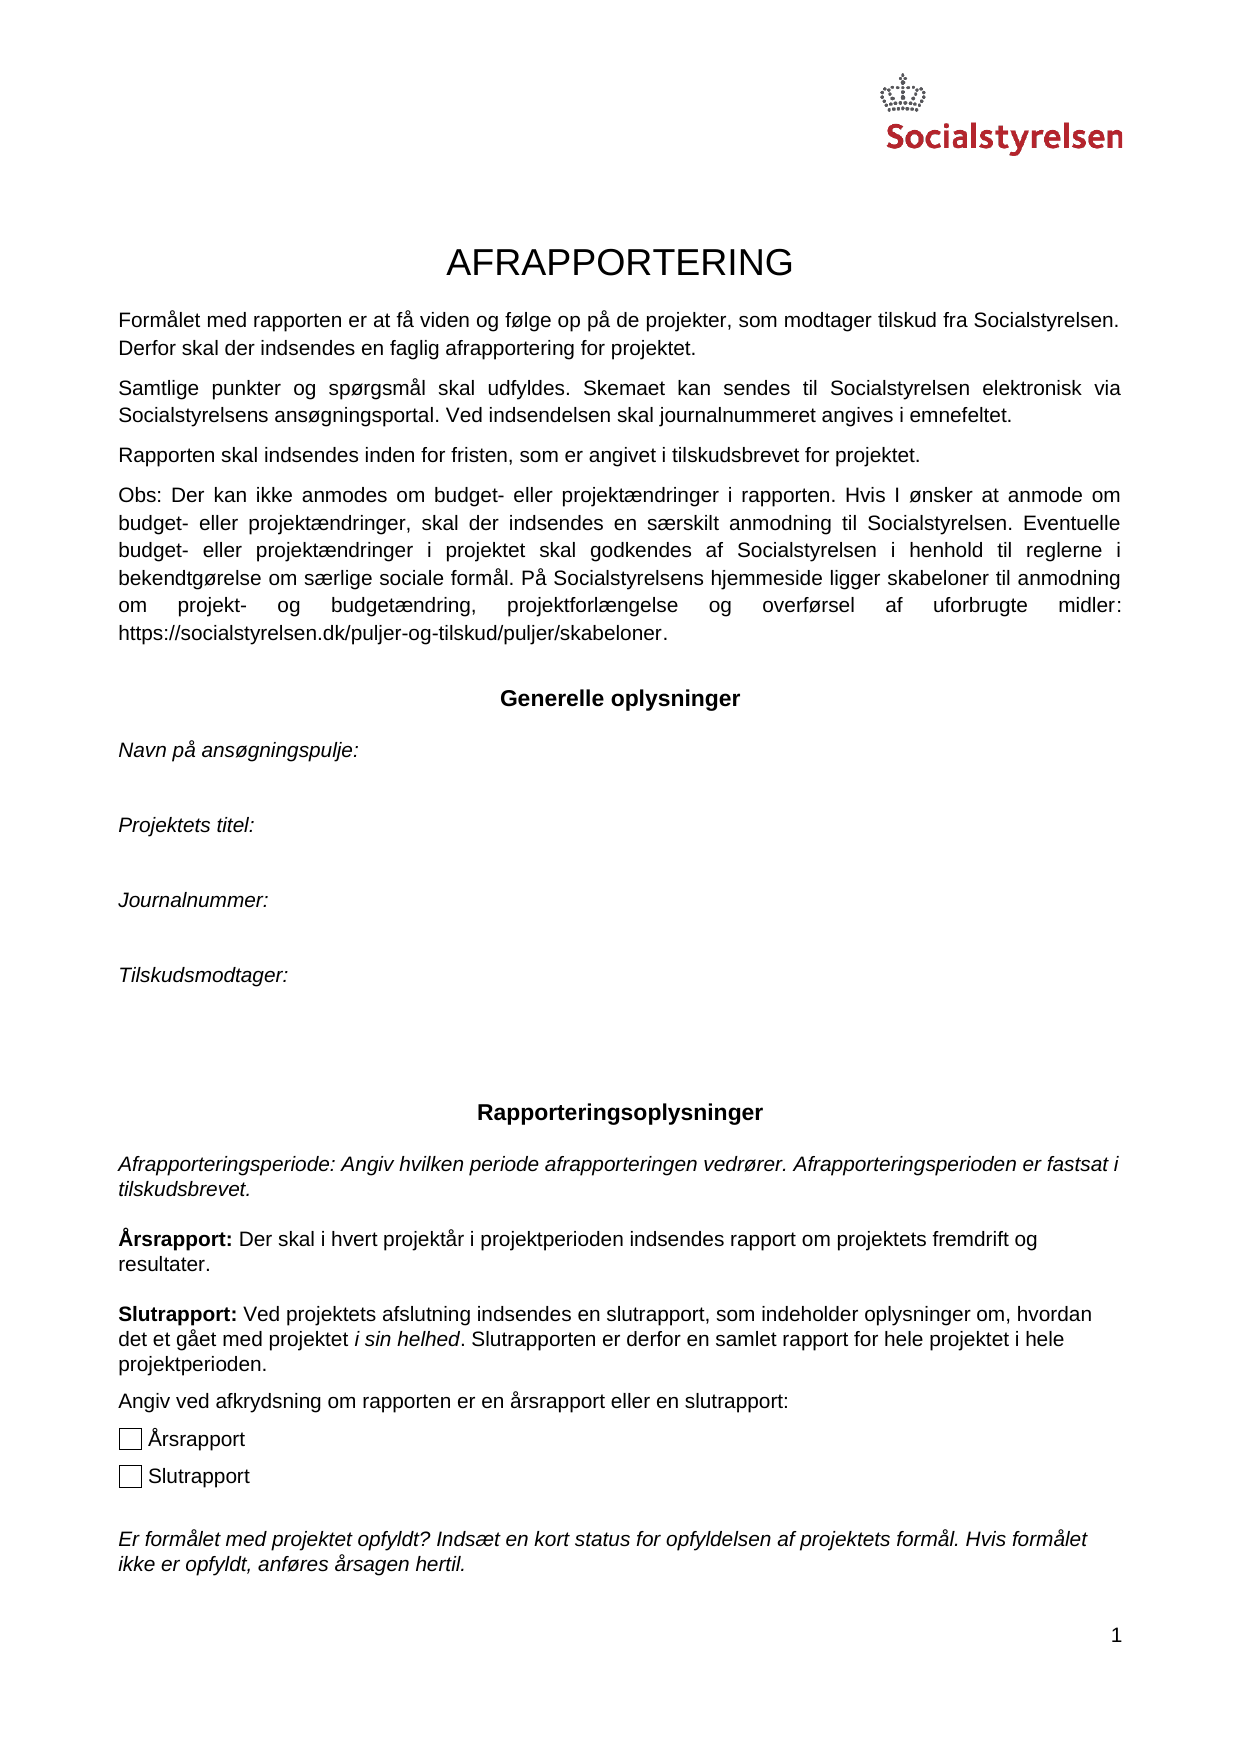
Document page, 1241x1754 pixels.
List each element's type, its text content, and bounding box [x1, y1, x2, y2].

text Samtlige punkter og spørgsmål skal udfyldes. Skemaet kan sendes til Socialstyrelsen elektronisk via Socialstyrelsens ansøgningsportal. Ved indsendelsen skal journalnummeret angives i emnefeltet. [118, 375, 1122, 427]
text Angiv ved afkrydsning om rapporten er en årsrapport eller en slutrapport: [118, 1388, 1122, 1413]
subtitle Rapporteringsoplysninger [118, 1099, 1122, 1126]
text Afrapporteringsperiode: Angiv hvilken periode afrapporteringen vedrører. Afrapporteringsperioden er fastsat i tilskudsbrevet. [118, 1151, 1122, 1201]
text Slutrapport [118, 1463, 1122, 1488]
text AFRAPPORTERING [118, 240, 1122, 283]
text Årsrapport: Der skal i hvert projektår i projektperioden indsendes rapport om projektets fremdrift og resultater. [118, 1226, 1122, 1276]
subtitle Generelle oplysninger [118, 685, 1122, 712]
text Rapporten skal indsendes inden for fristen, som er angivet i tilskudsbrevet for projektet. [118, 443, 1122, 467]
text Slutrapport: Ved projektets afslutning indsendes en slutrapport, som indeholder oplysninger om, hvordan det et gået med projektet i sin helhed. Slutrapporten er derfor en samlet rapport for hele projektet i hele projektperioden. [118, 1301, 1122, 1376]
subtitle Tilskudsmodtager: [118, 962, 1122, 987]
text Årsrapport [118, 1426, 1122, 1451]
subtitle Journalnummer: [118, 887, 1122, 912]
picture [880, 73, 1123, 156]
text Obs: Der kan ikke anmodes om budget- eller projektændringer i rapporten. Hvis I ønsker at anmode om budget- eller projektændringer, skal der indsendes en særskilt anmodning til Socialstyrelsen. Eventuelle budget- eller projektændringer i projektet skal godkendes af Socialstyrelsen i henhold til reglerne i bekendtgørelse om særlige sociale formål. På Socialstyrelsens hjemmeside ligger skabeloner til anmodning om projekt- og budgetændring, projektforlængelse og overførsel af uforbrugte midler: https://socialstyrelsen.dk/puljer-og-tilskud/puljer/skabeloner. [118, 483, 1122, 644]
subtitle Projektets titel: [118, 812, 1122, 837]
subtitle Navn på ansøgningspulje: [118, 737, 1122, 762]
text Formålet med rapporten er at få viden og følge op på de projekter, som modtager tilskud fra Socialstyrelsen. Derfor skal der indsendes en faglig afrapportering for projektet. [118, 308, 1122, 359]
text Er formålet med projektet opfyldt? Indsæt en kort status for opfyldelsen af projektets formål. Hvis formålet ikke er opfyldt, anføres årsagen hertil. [118, 1526, 1122, 1576]
